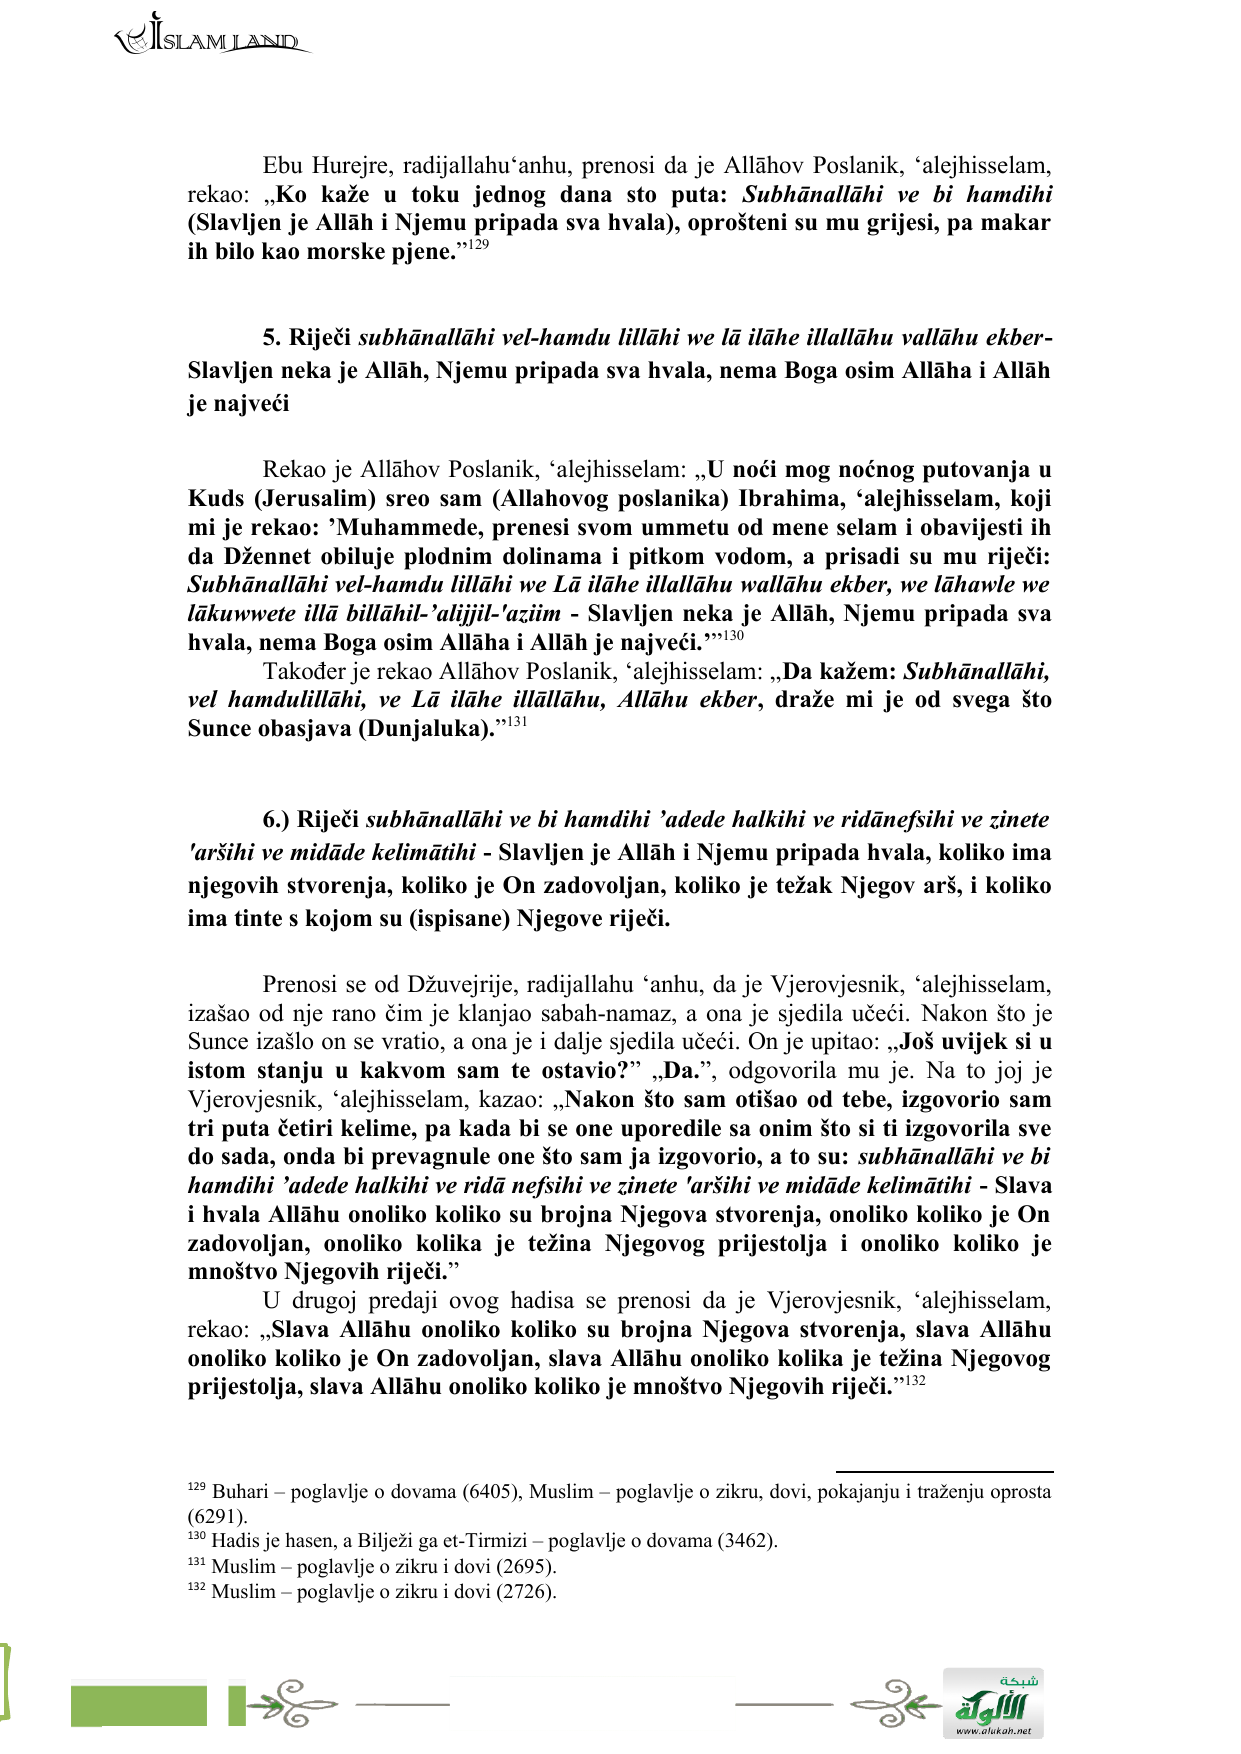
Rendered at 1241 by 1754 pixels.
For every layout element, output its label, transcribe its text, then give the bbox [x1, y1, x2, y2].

text Prenosi se od Džuvejrije, radijallahu ‘anhu, da je Vjerovjesnik, ‘alejhisselam, izašao od nje rano čim je klanjao sabah-namaz, a ona je sjedila učeći. Nakon što je Sunce izašlo on se vratio, a ona je i dalje sjedila učeći. On je upitao: „Još uvijek si u istom stanju u kakvom sam te ostavio?” „Da.”, odgovorila mu je. Na to joj je Vjerovjesnik, ‘alejhisselam, kazao: „Nakon što sam otišao od tebe, izgovorio sam tri puta četiri kelime, pa kada bi se one uporedile sa onim što si ti izgovorila sve do sada, onda bi prevagnule one što sam ja izgovorio, a to su: subhānallāhi ve bi hamdihi ’adede halkihi ve ridā nefsihi ve zinete 'aršihi ve midāde kelimātihi - Slava i hvala Allāhu onoliko koliko su brojna Njegova stvorenja, onoliko koliko je On zadovoljan, onoliko kolika je težina Njegovog prijestolja i onoliko koliko je mnoštvo Njegovih riječi.” [187, 969, 1053, 1285]
picture [69, 1664, 1045, 1746]
text 6.) Riječi subhānallāhi ve bi hamdihi ’adede halkihi ve ridānefsihi ve zinete 'aršihi ve midāde kelimātihi - Slavljen je Allāh i Njemu pripada hvala, koliko ima njegovih stvorenja, koliko je On zadovoljan, koliko je težak Njegov arš, i koliko ima tinte s kojom su (ispisane) Njegove riječi. [187, 804, 1053, 932]
text 5. Riječi subhānallāhi vel-hamdu lillāhi we lā ilāhe illallāhu vallāhu ekber-Slavljen neka je Allāh, Njemu pripada sva hvala, nema Boga osim Allāha i Allāh je najveći [187, 322, 1053, 417]
text Rekao je Allāhov Poslanik, ‘alejhisselam: „U noći mog noćnog putovanja u Kuds (Jerusalim) sreo sam (Allahovog poslanika) Ibrahima, ‘alejhisselam, koji mi je rekao: ’Muhammede, prenesi svom ummetu od mene selam i obavijesti ih da Džennet obiluje plodnim dolinama i pitkom vodom, a prisadi su mu riječi: Subhānallāhi vel-hamdu lillāhi we Lā ilāhe illallāhu wallāhu ekber, we lāhawle we lākuwwete illā billāhil-’alijjil-'aziim - Slavljen neka je Allāh, Njemu pripada sva hvala, nema Boga osim Allāha i Allāh je najveći.’” [187, 454, 1053, 656]
text U drugoj predaji ovog hadisa se prenosi da je Vjerovjesnik, ‘alejhisselam, rekao: „Slava Allāhu onoliko koliko su brojna Njegova stvorenja, slava Allāhu onoliko koliko je On zadovoljan, slava Allāhu onoliko kolika je težina Njegovog prijestolja, slava Allāhu onoliko koliko je mnoštvo Njegovih riječi.” [187, 1285, 1053, 1400]
text Također je rekao Allāhov Poslanik, ‘alejhisselam: „Da kažem: Subhānаllāhi, vel hamdulillāhi, ve Lā ilāhe illāllāhu, Allāhu ekber, draže mi je od svega što Sunce obasjava (Dunjaluka).” [187, 656, 1053, 742]
picture [113, 11, 314, 54]
text Ebu Hurejre, radijallahu‘anhu, prenosi da je Allāhov Poslanik, ‘alejhisselam, rekao: „Ko kaže u toku jednog dana sto puta: Subhānallāhi ve bi hamdihi (Slavljen je Allāh i Njemu pripada sva hvala), oprošteni su mu grijesi, pa makar ih bilo kao morske pjene.” [187, 150, 1053, 265]
